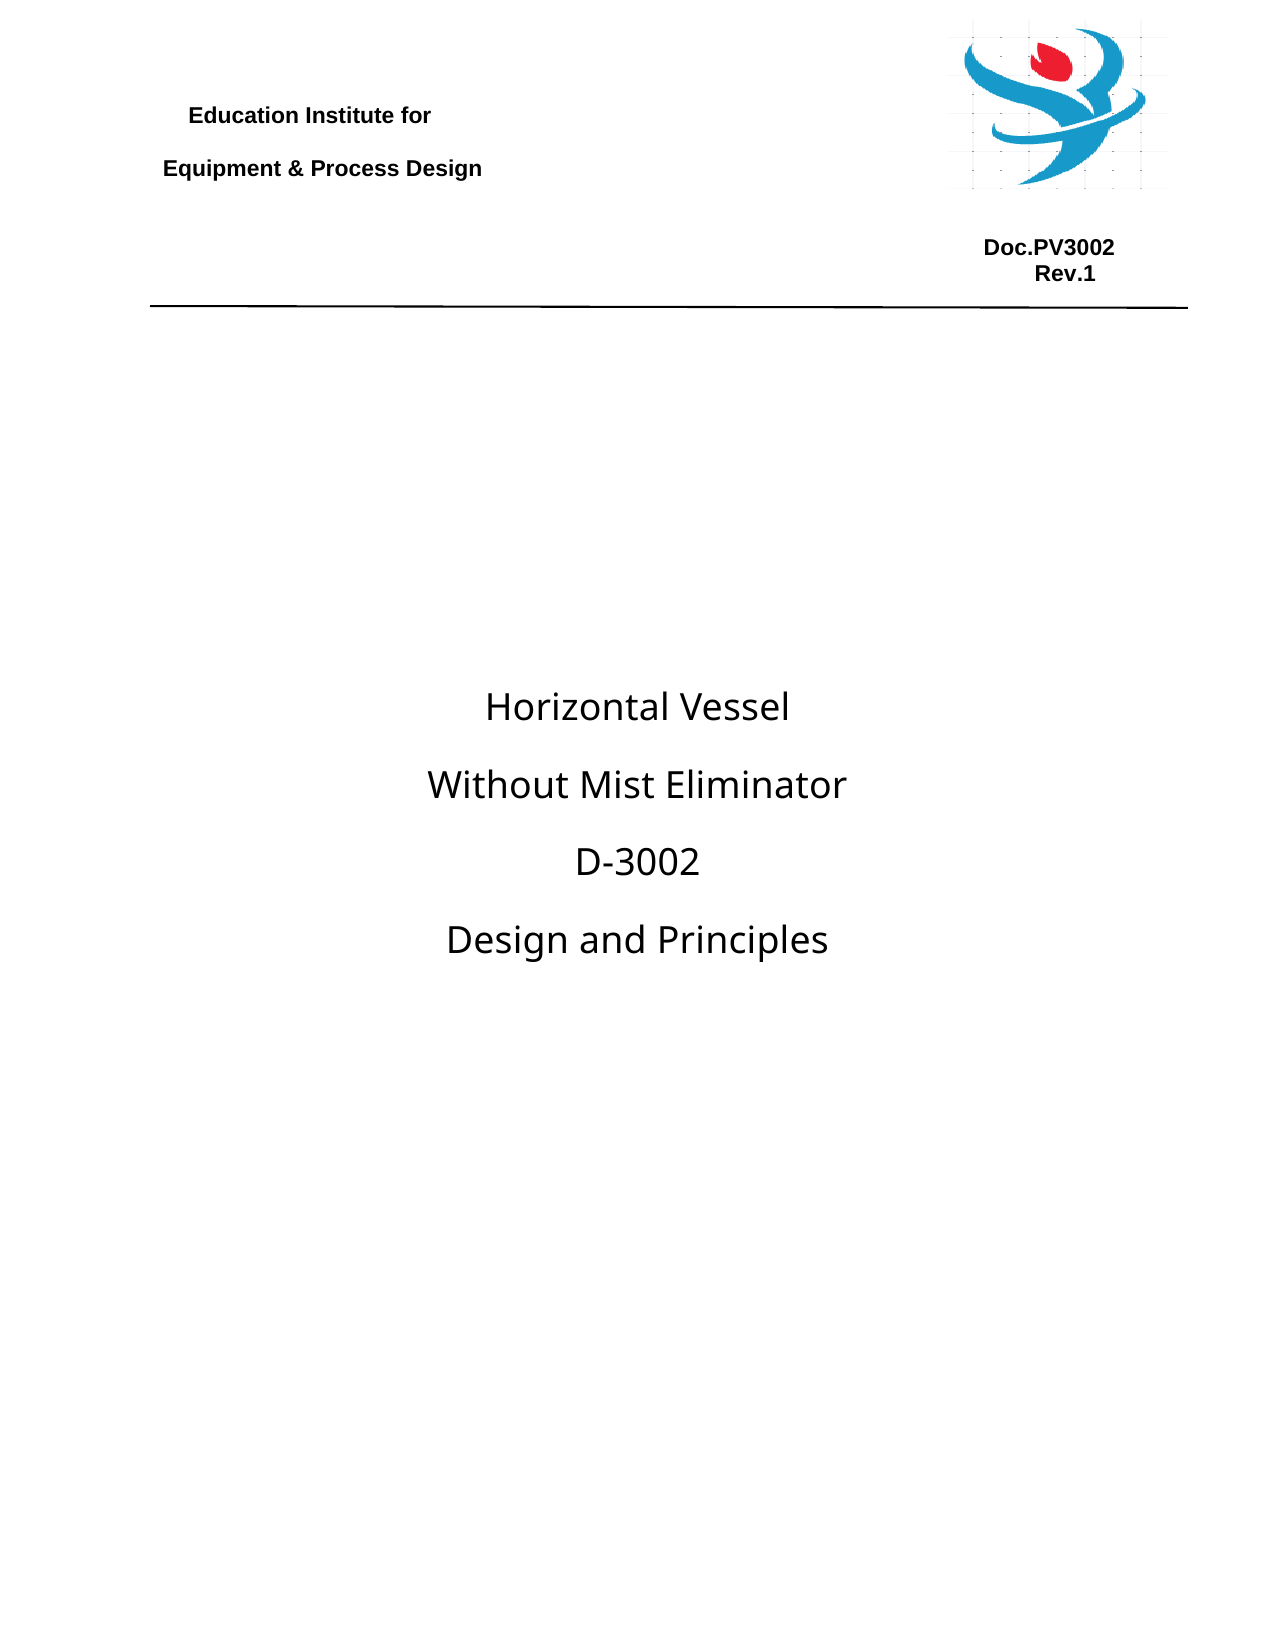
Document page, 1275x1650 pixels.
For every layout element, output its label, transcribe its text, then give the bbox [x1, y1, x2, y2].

text Design and Principles [150, 915, 1125, 963]
text D-3002 [150, 837, 1125, 886]
text Without Mist Eliminator [150, 759, 1125, 808]
text Horizontal Vessel [150, 682, 1125, 730]
picture [947, 19, 1169, 189]
